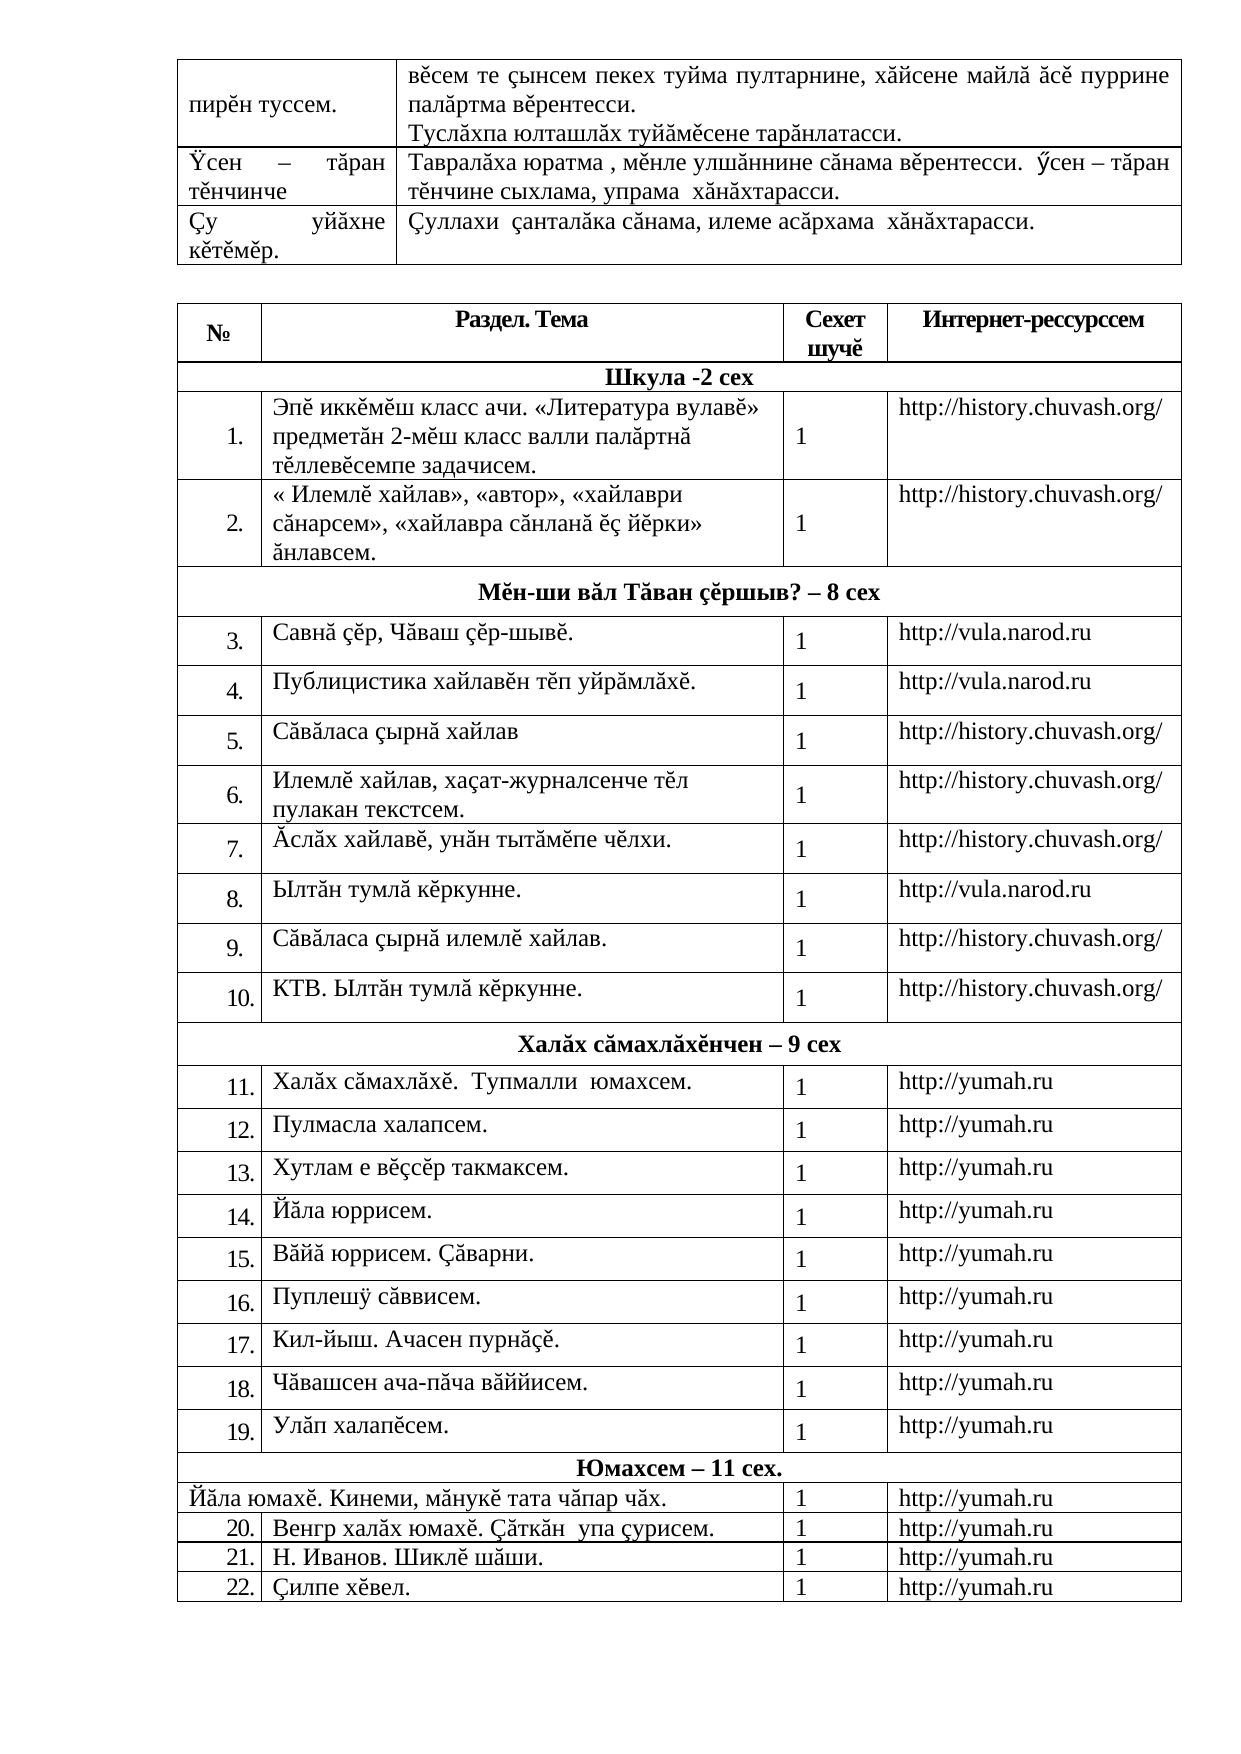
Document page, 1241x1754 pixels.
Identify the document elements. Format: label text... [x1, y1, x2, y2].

table_cell Халăх сăмахлăхĕнчен – 9 сех [178, 1023, 1181, 1065]
table_cell 1 [784, 924, 887, 972]
table_cell « Илемлĕ хайлав», «автор», «хайлаври сăнарсем», «хайлавра сăнланă ĕç йĕрки» ăнлавсем. [262, 480, 783, 566]
table_cell [178, 766, 261, 823]
table_cell 1 [784, 973, 887, 1022]
table_cell 1 [784, 617, 887, 665]
table_cell [178, 666, 261, 715]
table_cell Йăла юмахĕ. Кинеми, мăнукĕ тата чăпар чăх. [178, 1483, 783, 1512]
table_cell [178, 1367, 261, 1409]
table_cell Юмахсем – 11 сех. [178, 1453, 1181, 1482]
table_cell http://history.chuvash.org/ [888, 480, 1181, 566]
table_cell Вăйă юррисем. Çăварни. [262, 1238, 783, 1280]
table_cell 1 [784, 1152, 887, 1194]
table_cell [178, 924, 261, 972]
table_cell http://history.chuvash.org/ [888, 716, 1181, 764]
table_cell http://yumah.ru [888, 1483, 1181, 1512]
table_cell http://history.chuvash.org/ [888, 392, 1181, 478]
table_cell http://history.chuvash.org/ [888, 824, 1181, 873]
table_cell Ăслăх хайлавĕ, унăн тытăмĕпе чĕлхи. [262, 824, 783, 873]
table_cell 1 [784, 716, 887, 764]
table_cell http://yumah.ru [888, 1513, 1181, 1541]
table_cell [178, 1066, 261, 1108]
table_cell [178, 1109, 261, 1151]
table_cell [178, 824, 261, 873]
table_cell Халăх сăмахлăхĕ. Тупмалли юмахсем. [262, 1066, 783, 1108]
table_cell 1 [784, 1483, 887, 1512]
table_cell КТВ. Ылтăн тумлă кĕркунне. [262, 973, 783, 1022]
table_cell http://vula.narod.ru [888, 666, 1181, 715]
table_cell [178, 1513, 261, 1541]
table_header Сехет шучĕ [784, 304, 887, 361]
table_cell 1 [784, 874, 887, 922]
table_cell Сăвăласа çырнă хайлав [262, 716, 783, 764]
table_cell 1 [784, 1281, 887, 1323]
table_cell Улăп халапĕсем. [262, 1410, 783, 1452]
table_cell Хутлам е вĕçсĕр такмаксем. [262, 1152, 783, 1194]
table_cell http://yumah.ru [888, 1367, 1181, 1409]
table_cell [178, 392, 261, 478]
table_cell Сăвăласа çырнă илемлĕ хайлав. [262, 924, 783, 972]
table_cell 1 [784, 666, 887, 715]
table_cell 1 [784, 1238, 887, 1280]
table_cell 1 [784, 1109, 887, 1151]
table_cell [178, 973, 261, 1022]
table_cell http://yumah.ru [888, 1324, 1181, 1366]
table_cell Эпĕ иккěмĕш класс ачи. «Литература вулавĕ» предметăн 2-мĕш класс валли палăртнă тĕллевĕсемпе задачисем. [262, 392, 783, 478]
table_cell [178, 716, 261, 764]
table_cell http://yumah.ru [888, 1281, 1181, 1323]
table_header Раздел. Тема [262, 304, 783, 361]
table_cell Шкула -2 сех [178, 363, 1181, 391]
table_cell Çилпе хĕвел. [262, 1572, 783, 1601]
table_cell [178, 1410, 261, 1452]
table_cell 1 [784, 1066, 887, 1108]
table_cell http://yumah.ru [888, 1109, 1181, 1151]
table_cell [178, 1324, 261, 1366]
table_cell Çу уйăхне кěтěмěр. [178, 206, 396, 263]
table_cell 1 [784, 1367, 887, 1409]
table_cell http://yumah.ru [888, 1195, 1181, 1237]
table_cell 1 [784, 1543, 887, 1571]
table_cell 1 [784, 1324, 887, 1366]
table_cell Тавралăха юратма , мěнле улшăннине сăнама вěрентесси. ӳсен – тăран тĕнчине сыхлама, упрама хăнăхтарасси. [397, 148, 1181, 205]
table_cell Йăла юррисем. [262, 1195, 783, 1237]
table_cell [178, 1152, 261, 1194]
table_header № [178, 304, 261, 361]
table_cell Ÿсен – тăран тěнчинче [178, 148, 396, 205]
table_cell 1 [784, 1572, 887, 1601]
table_cell Илемлĕ хайлав, хаçат-журналсенче тĕл пулакан текстсем. [262, 766, 783, 823]
table_cell http://yumah.ru [888, 1543, 1181, 1571]
table_cell Н. Иванов. Шиклĕ шăши. [262, 1543, 783, 1571]
table_cell Чăвашсен ача-пăча вăййисем. [262, 1367, 783, 1409]
table_cell Мĕн-ши вăл Тăван çĕршыв? – 8 сех [178, 567, 1181, 616]
table_cell 1 [784, 1195, 887, 1237]
table_cell Пуплешÿ сăввисем. [262, 1281, 783, 1323]
table_cell Публицистика хайлавĕн тĕп уйрăмлăхĕ. [262, 666, 783, 715]
table_cell Ылтăн тумлă кĕркунне. [262, 874, 783, 922]
table_cell [178, 480, 261, 566]
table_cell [178, 60, 396, 146]
table_cell http://vula.narod.ru [888, 874, 1181, 922]
table_cell http://yumah.ru [888, 1572, 1181, 1601]
table_cell 1 [784, 392, 887, 478]
table_cell [178, 1281, 261, 1323]
table_cell http://yumah.ru [888, 1066, 1181, 1108]
table_cell Савнă çĕр, Чăваш çĕр-шывĕ. [262, 617, 783, 665]
table_cell Пулмасла халапсем. [262, 1109, 783, 1151]
table_cell Венгр халăх юмахĕ. Çăткăн упа çурисем. [262, 1513, 783, 1541]
table_cell [178, 874, 261, 922]
table_cell [178, 1543, 261, 1571]
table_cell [397, 60, 1181, 146]
table_cell http://history.chuvash.org/ [888, 973, 1181, 1022]
table_cell 1 [784, 1410, 887, 1452]
table_cell http://yumah.ru [888, 1152, 1181, 1194]
table_cell http://history.chuvash.org/ [888, 766, 1181, 823]
table_cell [178, 617, 261, 665]
table_cell 1 [784, 824, 887, 873]
table_cell 1 [784, 480, 887, 566]
table_cell http://yumah.ru [888, 1238, 1181, 1280]
table_cell [178, 1572, 261, 1601]
table_cell 1 [784, 1513, 887, 1541]
table_cell [178, 1238, 261, 1280]
table_cell Çуллахи çанталăка сăнама, илеме асăрхама хăнăхтарасси. [397, 206, 1181, 263]
table_cell 1 [784, 766, 887, 823]
table_cell Кил-йыш. Ачасен пурнăçě. [262, 1324, 783, 1366]
table_cell http://yumah.ru [888, 1410, 1181, 1452]
table_cell http://history.chuvash.org/ [888, 924, 1181, 972]
table_header Интернет-рессурссем [888, 304, 1181, 361]
table_cell http://vula.narod.ru [888, 617, 1181, 665]
table_cell [178, 1195, 261, 1237]
